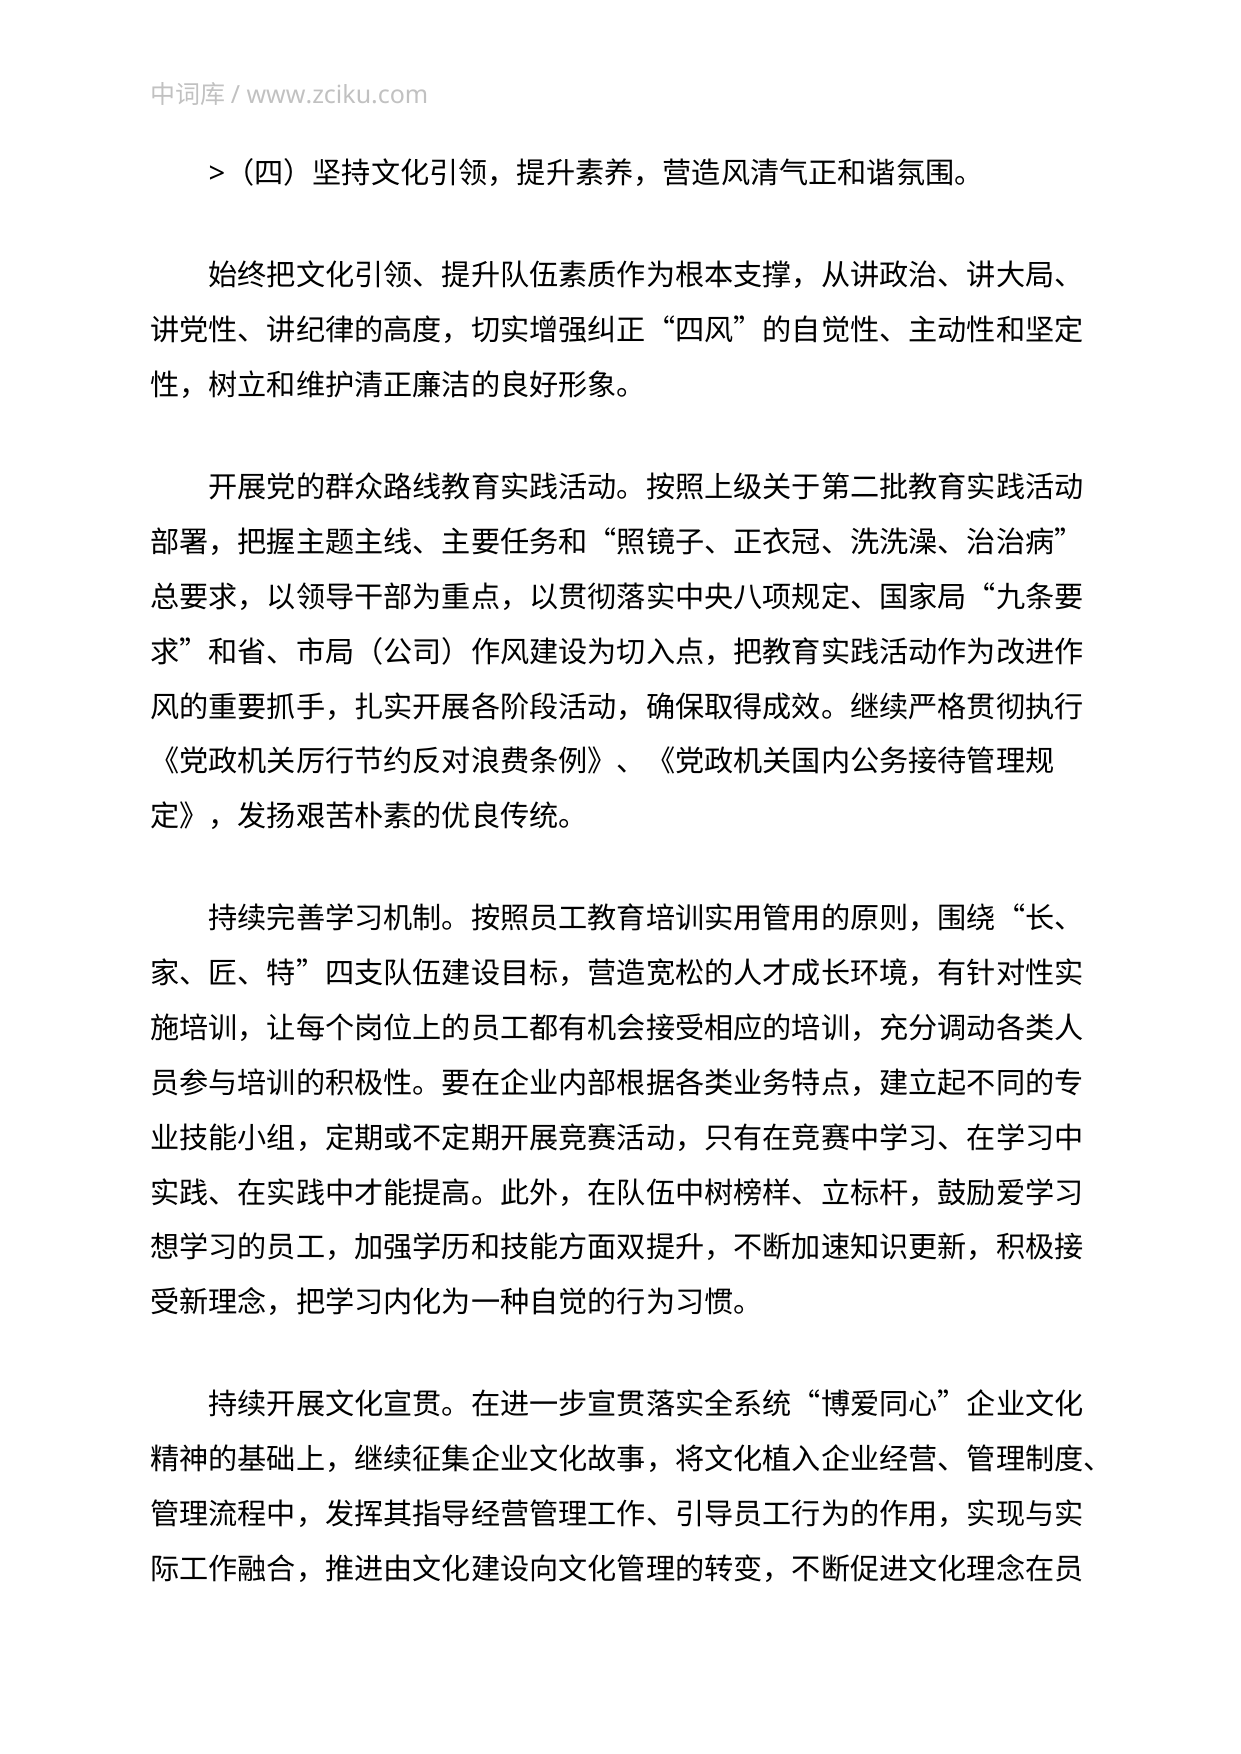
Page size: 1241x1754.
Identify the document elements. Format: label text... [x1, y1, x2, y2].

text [150, 1381, 1090, 1588]
text 开展党的群众路线教育实践活动。按照上级关于第二批教育实践活动部署，把握主题主线、主要任务和“照镜子、正衣冠、洗洗澡、治治病”总要求，以领导干部为重点，以贯彻落实中央八项规定、国家局“九条要求”和省、市局（公司）作风建设为切入点，把教育实践活动作为改进作风的重要抓手，扎实开展各阶段活动，确保取得成效。继续严格贯彻执行《党政机关厉行节约反对浪费条例》、《党政机关国内公务接待管理规定》，发扬艰苦朴素的优良传统。 [150, 463, 1090, 835]
text 持续完善学习机制。按照员工教育培训实用管用的原则，围绕“长、家、匠、特”四支队伍建设目标，营造宽松的人才成长环境，有针对性实施培训，让每个岗位上的员工都有机会接受相应的培训，充分调动各类人员参与培训的积极性。要在企业内部根据各类业务特点，建立起不同的专业技能小组，定期或不定期开展竞赛活动，只有在竞赛中学习、在学习中实践、在实践中才能提高。此外，在队伍中树榜样、立标杆，鼓励爱学习想学习的员工，加强学历和技能方面双提升，不断加速知识更新，积极接受新理念，把学习内化为一种自觉的行为习惯。 [150, 895, 1090, 1321]
text 始终把文化引领、提升队伍素质作为根本支撑，从讲政治、讲大局、讲党性、讲纪律的高度，切实增强纠正“四风”的自觉性、主动性和坚定性，树立和维护清正廉洁的良好形象。 [150, 252, 1090, 404]
text >（四）坚持文化引领，提升素养，营造风清气正和谐氛围。 [150, 150, 1090, 192]
